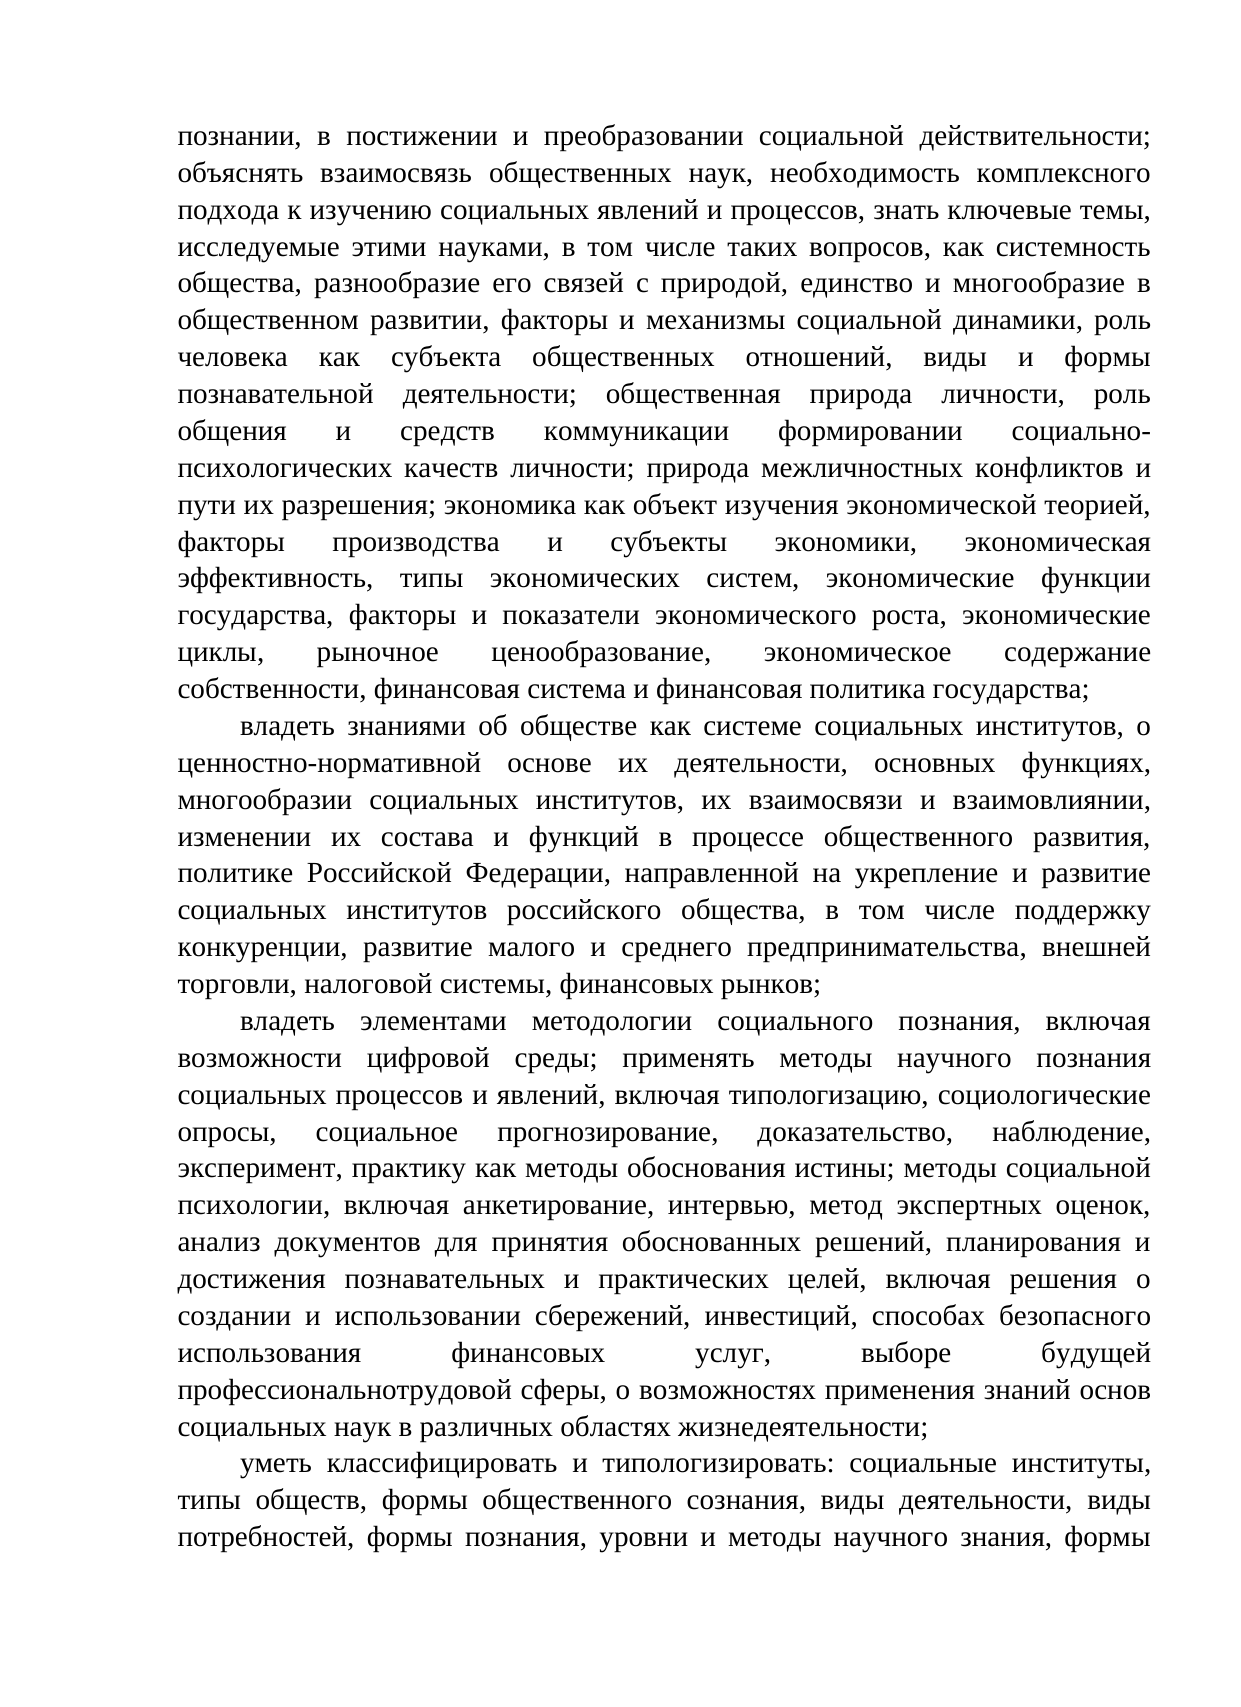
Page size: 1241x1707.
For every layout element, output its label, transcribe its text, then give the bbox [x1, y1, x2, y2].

text владеть элементами методологии социального познания, включая возможности цифровой среды; применять методы научного познания социальных процессов и явлений, включая типологизацию, социологические опросы, социальное прогнозирование, доказательство, наблюдение, эксперимент, практику как методы обоснования истины; методы социальной психологии, включая анкетирование, интервью, метод экспертных оценок, анализ документов для принятия обоснованных решений, планирования и достижения познавательных и практических целей, включая решения о создании и использовании сбережений, инвестиций, способах безопасного использования финансовых услуг, выборе будущей профессиональнотрудовой сферы, о возможностях применения знаний основ социальных наук в различных областях жизнедеятельности; [177, 1003, 1152, 1442]
text владеть знаниями об обществе как системе социальных институтов, о ценностно-нормативной основе их деятельности, основных функциях, многообразии социальных институтов, их взаимосвязи и взаимовлиянии, изменении их состава и функций в процессе общественного развития, политике Российской Федерации, направленной на укрепление и развитие социальных институтов российского общества, в том числе поддержку конкуренции, развитие малого и среднего предпринимательства, внешней торговли, налоговой системы, финансовых рынков; [177, 708, 1152, 1000]
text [177, 118, 1152, 705]
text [177, 1446, 1152, 1553]
